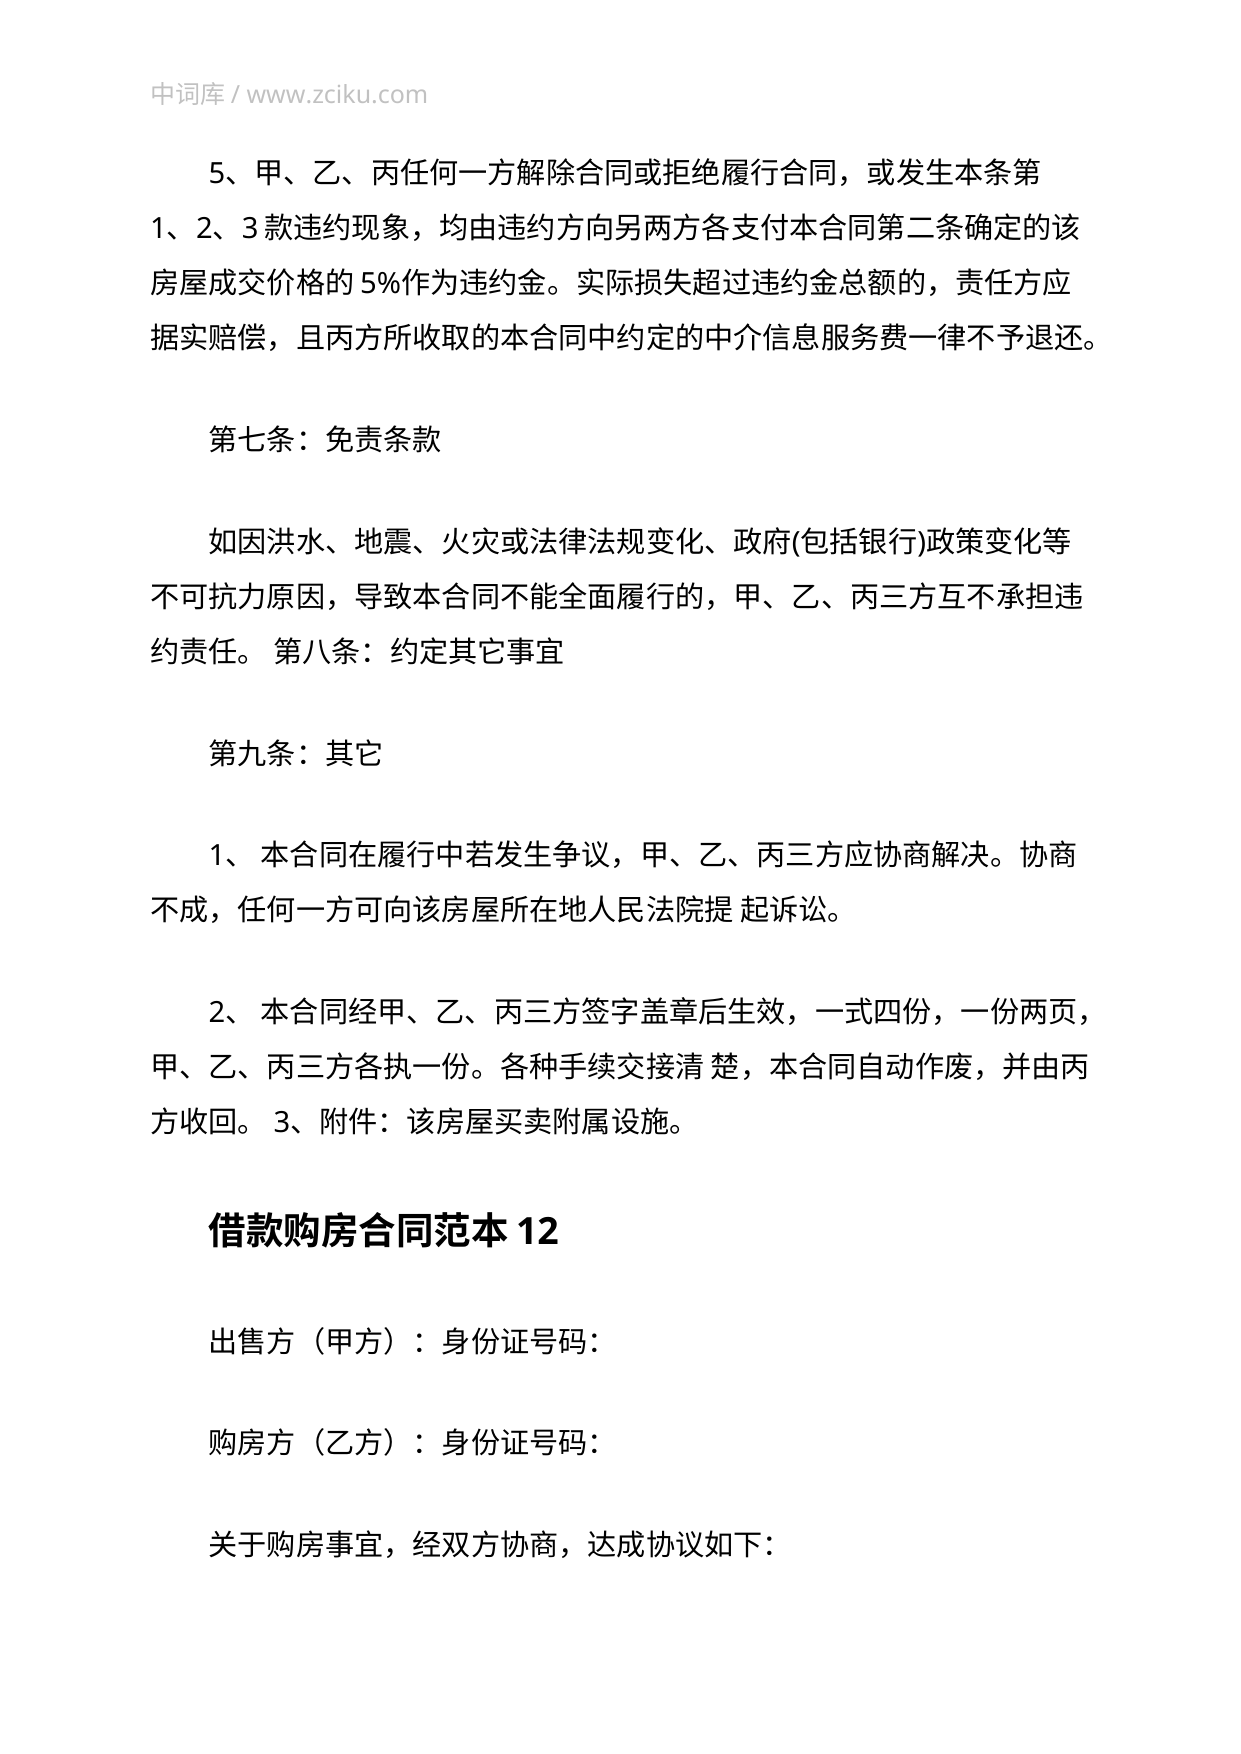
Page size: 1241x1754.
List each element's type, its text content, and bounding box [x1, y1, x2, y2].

text 第九条：其它 [150, 730, 1090, 772]
text 借款购房合同范本12 [150, 1201, 1090, 1255]
text 出售方（甲方）：身份证号码： [150, 1318, 1090, 1361]
text 如因洪水、地震、火灾或法律法规变化、政府(包括银行)政策变化等不可抗力原因，导致本合同不能全面履行的，甲、乙、丙三方互不承担违约责任。 第八条：约定其它事宜 [150, 518, 1090, 671]
text 2、 本合同经甲、乙、丙三方签字盖章后生效，一式四份，一份两页，甲、乙、丙三方各执一份。各种手续交接清 楚，本合同自动作废，并由丙方收回。 3、附件：该房屋买卖附属设施。 [150, 989, 1090, 1141]
text 关于购房事宜，经双方协商，达成协议如下： [150, 1522, 1090, 1564]
text 5、甲、乙、丙任何一方解除合同或拒绝履行合同，或发生本条第1、2、3款违约现象，均由违约方向另两方各支付本合同第二条确定的该房屋成交价格的5%作为违约金。实际损失超过违约金总额的，责任方应据实赔偿，且丙方所收取的本合同中约定的中介信息服务费一律不予退还。 [150, 150, 1090, 357]
text 第七条：免责条款 [150, 417, 1090, 459]
text 购房方（乙方）：身份证号码： [150, 1420, 1090, 1462]
text 1、 本合同在履行中若发生争议，甲、乙、丙三方应协商解决。协商不成，任何一方可向该房屋所在地人民法院提 起诉讼。 [150, 832, 1090, 929]
